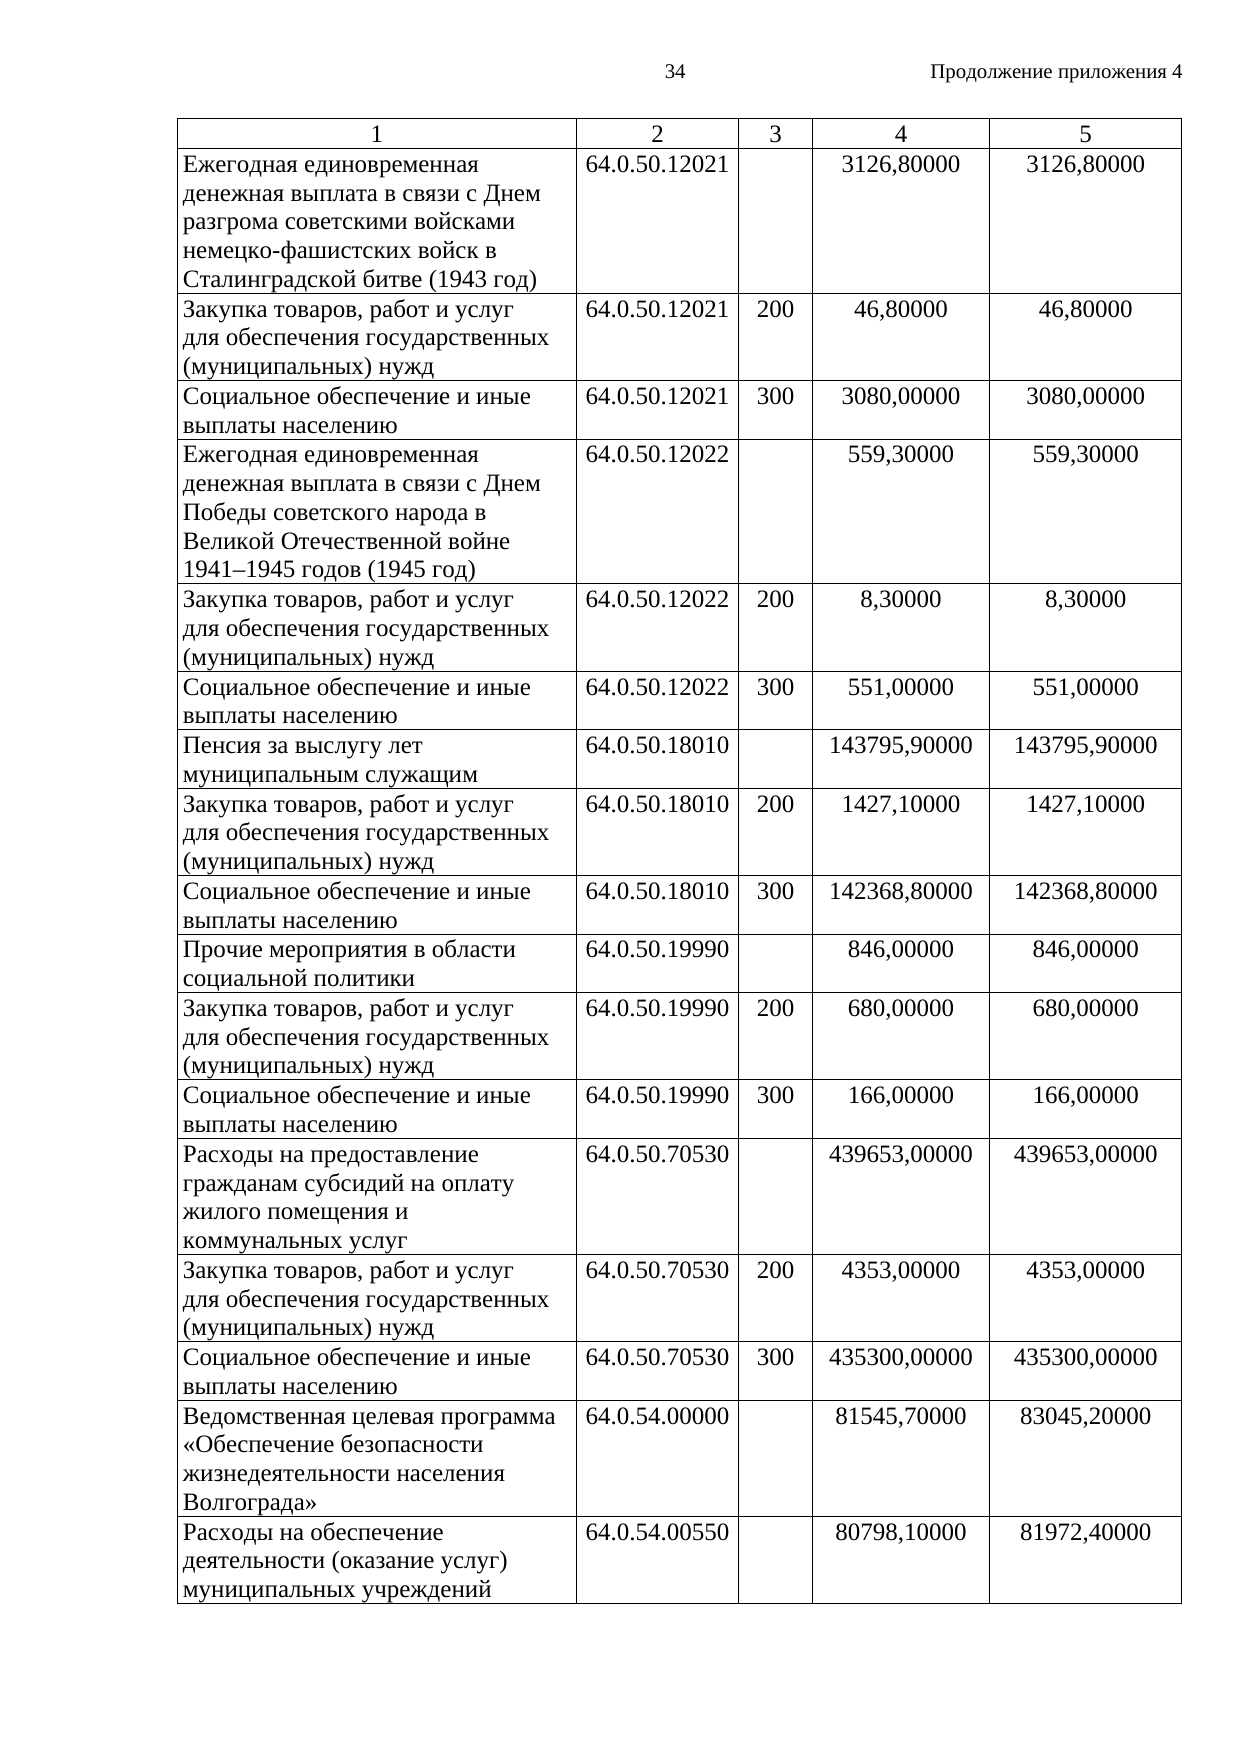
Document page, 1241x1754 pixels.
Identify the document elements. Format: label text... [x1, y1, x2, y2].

table_header 3 [739, 119, 812, 148]
table_cell 300 [739, 672, 812, 729]
table_cell 142368,80000 [990, 876, 1181, 933]
table_cell Пенсия за выслугу лет муниципальным служащим [178, 730, 576, 788]
table_cell 300 [739, 1080, 812, 1138]
table_cell 64.0.50.12021 [577, 149, 738, 293]
table_cell 64.0.50.18010 [577, 876, 738, 933]
table_cell Расходы на предоставление гражданам субсидий на оплату жилого помещения и коммунальных услуг [178, 1139, 576, 1254]
table_cell [739, 1401, 812, 1516]
table_cell 83045,20000 [990, 1401, 1181, 1516]
table_cell Закупка товаров, работ и услуг для обеспечения государственных (муниципальных) нужд [178, 789, 576, 875]
table_cell 435300,00000 [990, 1342, 1181, 1400]
table_cell 1427,10000 [813, 789, 989, 875]
table_cell 46,80000 [813, 294, 989, 380]
table_cell [739, 440, 812, 583]
table_cell 166,00000 [990, 1080, 1181, 1138]
table_cell 64.0.50.12022 [577, 672, 738, 729]
table_cell Закупка товаров, работ и услуг для обеспечения государственных (муниципальных) нужд [178, 1255, 576, 1341]
table_cell 4353,00000 [990, 1255, 1181, 1341]
table_cell 64.0.50.12021 [577, 381, 738, 438]
table_cell Социальное обеспечение и иные выплаты населению [178, 1080, 576, 1138]
table_cell 300 [739, 876, 812, 933]
table_cell 80798,10000 [813, 1517, 989, 1603]
table_cell 64.0.50.18010 [577, 730, 738, 788]
table_cell Ежегодная единовременная денежная выплата в связи с Днем разгрома советскими войсками немецко-фашистских войск в Сталинградской битве (1943 год) [178, 149, 576, 293]
table_cell 3126,80000 [990, 149, 1181, 293]
table_cell 200 [739, 789, 812, 875]
table_cell 64.0.54.00550 [577, 1517, 738, 1603]
table_header 1 [178, 119, 576, 148]
table_cell 64.0.54.00000 [577, 1401, 738, 1516]
table_cell 439653,00000 [990, 1139, 1181, 1254]
table_cell 46,80000 [990, 294, 1181, 380]
table_cell 143795,90000 [813, 730, 989, 788]
table_cell 551,00000 [813, 672, 989, 729]
table_cell 680,00000 [813, 993, 989, 1079]
table_cell 300 [739, 381, 812, 438]
table_cell [739, 149, 812, 293]
table_cell Социальное обеспечение и иные выплаты населению [178, 1342, 576, 1400]
table_cell 64.0.50.70530 [577, 1255, 738, 1341]
table_header 4 [813, 119, 989, 148]
table_cell 3080,00000 [813, 381, 989, 438]
table_cell 64.0.50.19990 [577, 1080, 738, 1138]
table_cell Закупка товаров, работ и услуг для обеспечения государственных (муниципальных) нужд [178, 584, 576, 671]
table_cell 300 [739, 1342, 812, 1400]
table_cell 64.0.50.70530 [577, 1342, 738, 1400]
table_cell 200 [739, 1255, 812, 1341]
table_cell Социальное обеспечение и иные выплаты населению [178, 672, 576, 729]
table_cell 1427,10000 [990, 789, 1181, 875]
table_cell 551,00000 [990, 672, 1181, 729]
table_header 2 [577, 119, 738, 148]
table_cell 142368,80000 [813, 876, 989, 933]
table_cell Ежегодная единовременная денежная выплата в связи с Днем Победы советского народа в Великой Отечественной войне 1941–1945 годов (1945 год) [178, 440, 576, 583]
table_cell 64.0.50.70530 [577, 1139, 738, 1254]
table_cell [739, 730, 812, 788]
table_cell [739, 935, 812, 992]
table_cell 846,00000 [990, 935, 1181, 992]
table_cell Социальное обеспечение и иные выплаты населению [178, 876, 576, 933]
table_cell [739, 1139, 812, 1254]
table_cell Прочие мероприятия в области социальной политики [178, 935, 576, 992]
table_cell 81545,70000 [813, 1401, 989, 1516]
table_header 5 [990, 119, 1181, 148]
table_cell 166,00000 [813, 1080, 989, 1138]
table_cell Социальное обеспечение и иные выплаты населению [178, 381, 576, 438]
table_cell 559,30000 [990, 440, 1181, 583]
table_cell 3080,00000 [990, 381, 1181, 438]
table_cell Закупка товаров, работ и услуг для обеспечения государственных (муниципальных) нужд [178, 993, 576, 1079]
table_cell 64.0.50.12022 [577, 584, 738, 671]
table_cell 200 [739, 294, 812, 380]
table_cell Закупка товаров, работ и услуг для обеспечения государственных (муниципальных) нужд [178, 294, 576, 380]
table_cell Расходы на обеспечение деятельности (оказание услуг) муниципальных учреждений [178, 1517, 576, 1603]
table_cell Ведомственная целевая программа «Обеспечение безопасности жизнедеятельности населения Волгограда» [178, 1401, 576, 1516]
table_cell 200 [739, 584, 812, 671]
table_cell 200 [739, 993, 812, 1079]
table_cell 64.0.50.12021 [577, 294, 738, 380]
table_cell 64.0.50.19990 [577, 993, 738, 1079]
table_cell 3126,80000 [813, 149, 989, 293]
table_cell 846,00000 [813, 935, 989, 992]
table_cell 64.0.50.19990 [577, 935, 738, 992]
table_cell 143795,90000 [990, 730, 1181, 788]
table_cell 8,30000 [813, 584, 989, 671]
table_cell 559,30000 [813, 440, 989, 583]
table_cell 4353,00000 [813, 1255, 989, 1341]
table_cell 81972,40000 [990, 1517, 1181, 1603]
table_cell 8,30000 [990, 584, 1181, 671]
table_cell 64.0.50.12022 [577, 440, 738, 583]
table_cell 64.0.50.18010 [577, 789, 738, 875]
table_cell 435300,00000 [813, 1342, 989, 1400]
table_cell 680,00000 [990, 993, 1181, 1079]
table_cell [739, 1517, 812, 1603]
table_cell 439653,00000 [813, 1139, 989, 1254]
